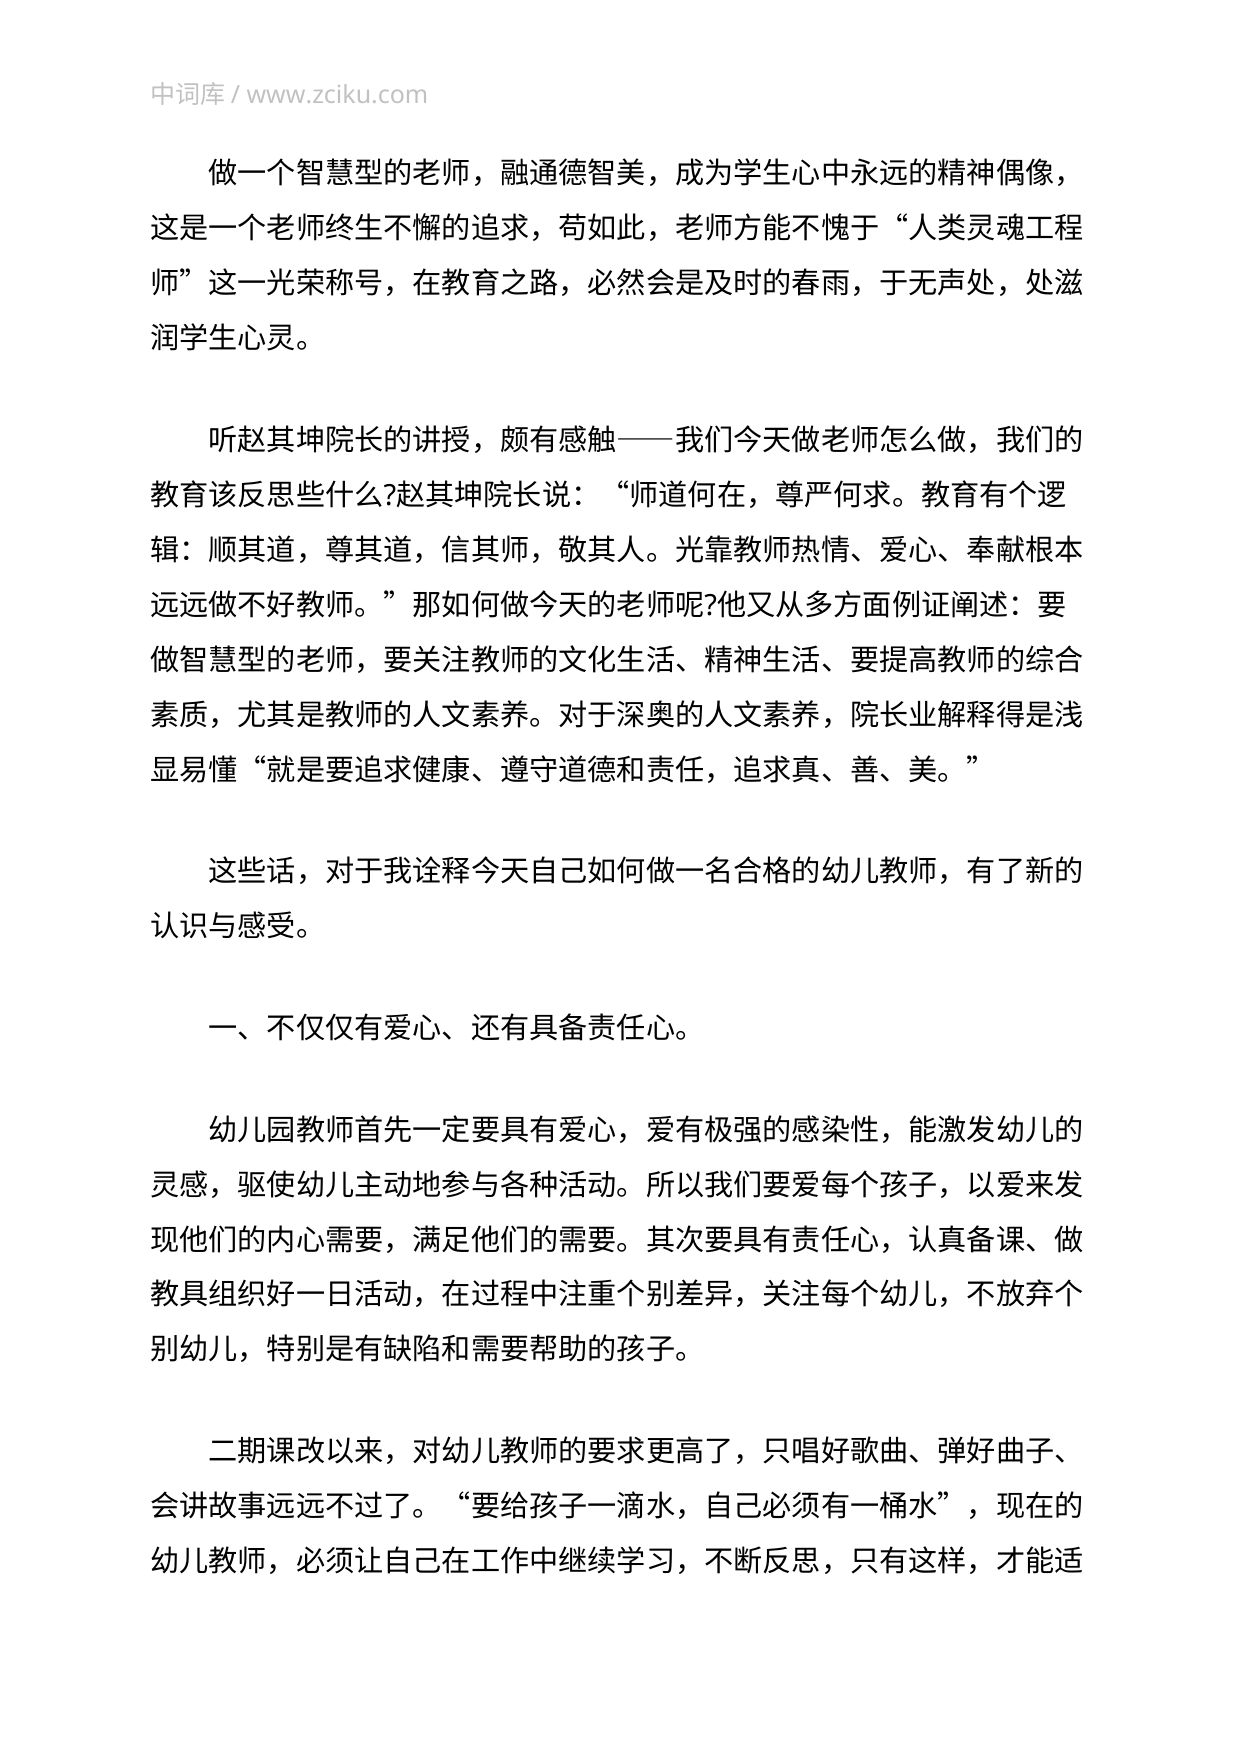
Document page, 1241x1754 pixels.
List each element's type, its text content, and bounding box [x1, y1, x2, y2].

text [150, 1428, 1090, 1580]
text 这些话，对于我诠释今天自己如何做一名合格的幼儿教师，有了新的认识与感受。 [150, 848, 1090, 945]
text 幼儿园教师首先一定要具有爱心，爱有极强的感染性，能激发幼儿的灵感，驱使幼儿主动地参与各种活动。所以我们要爱每个孩子，以爱来发现他们的内心需要，满足他们的需要。其次要具有责任心，认真备课、做教具组织好一日活动，在过程中注重个别差异，关注每个幼儿，不放弃个别幼儿，特别是有缺陷和需要帮助的孩子。 [150, 1106, 1090, 1368]
text 做一个智慧型的老师，融通德智美，成为学生心中永远的精神偶像，这是一个老师终生不懈的追求，苟如此，老师方能不愧于“人类灵魂工程师”这一光荣称号，在教育之路，必然会是及时的春雨，于无声处，处滋润学生心灵。 [150, 150, 1090, 357]
text 一、不仅仅有爱心、还有具备责任心。 [150, 1004, 1090, 1047]
text 听赵其坤院长的讲授，颇有感触——我们今天做老师怎么做，我们的教育该反思些什么?赵其坤院长说：“师道何在，尊严何求。教育有个逻辑：顺其道，尊其道，信其师，敬其人。光靠教师热情、爱心、奉献根本远远做不好教师。”那如何做今天的老师呢?他又从多方面例证阐述：要做智慧型的老师，要关注教师的文化生活、精神生活、要提高教师的综合素质，尤其是教师的人文素养。对于深奥的人文素养，院长业解释得是浅显易懂“就是要追求健康、遵守道德和责任，追求真、善、美。” [150, 416, 1090, 788]
